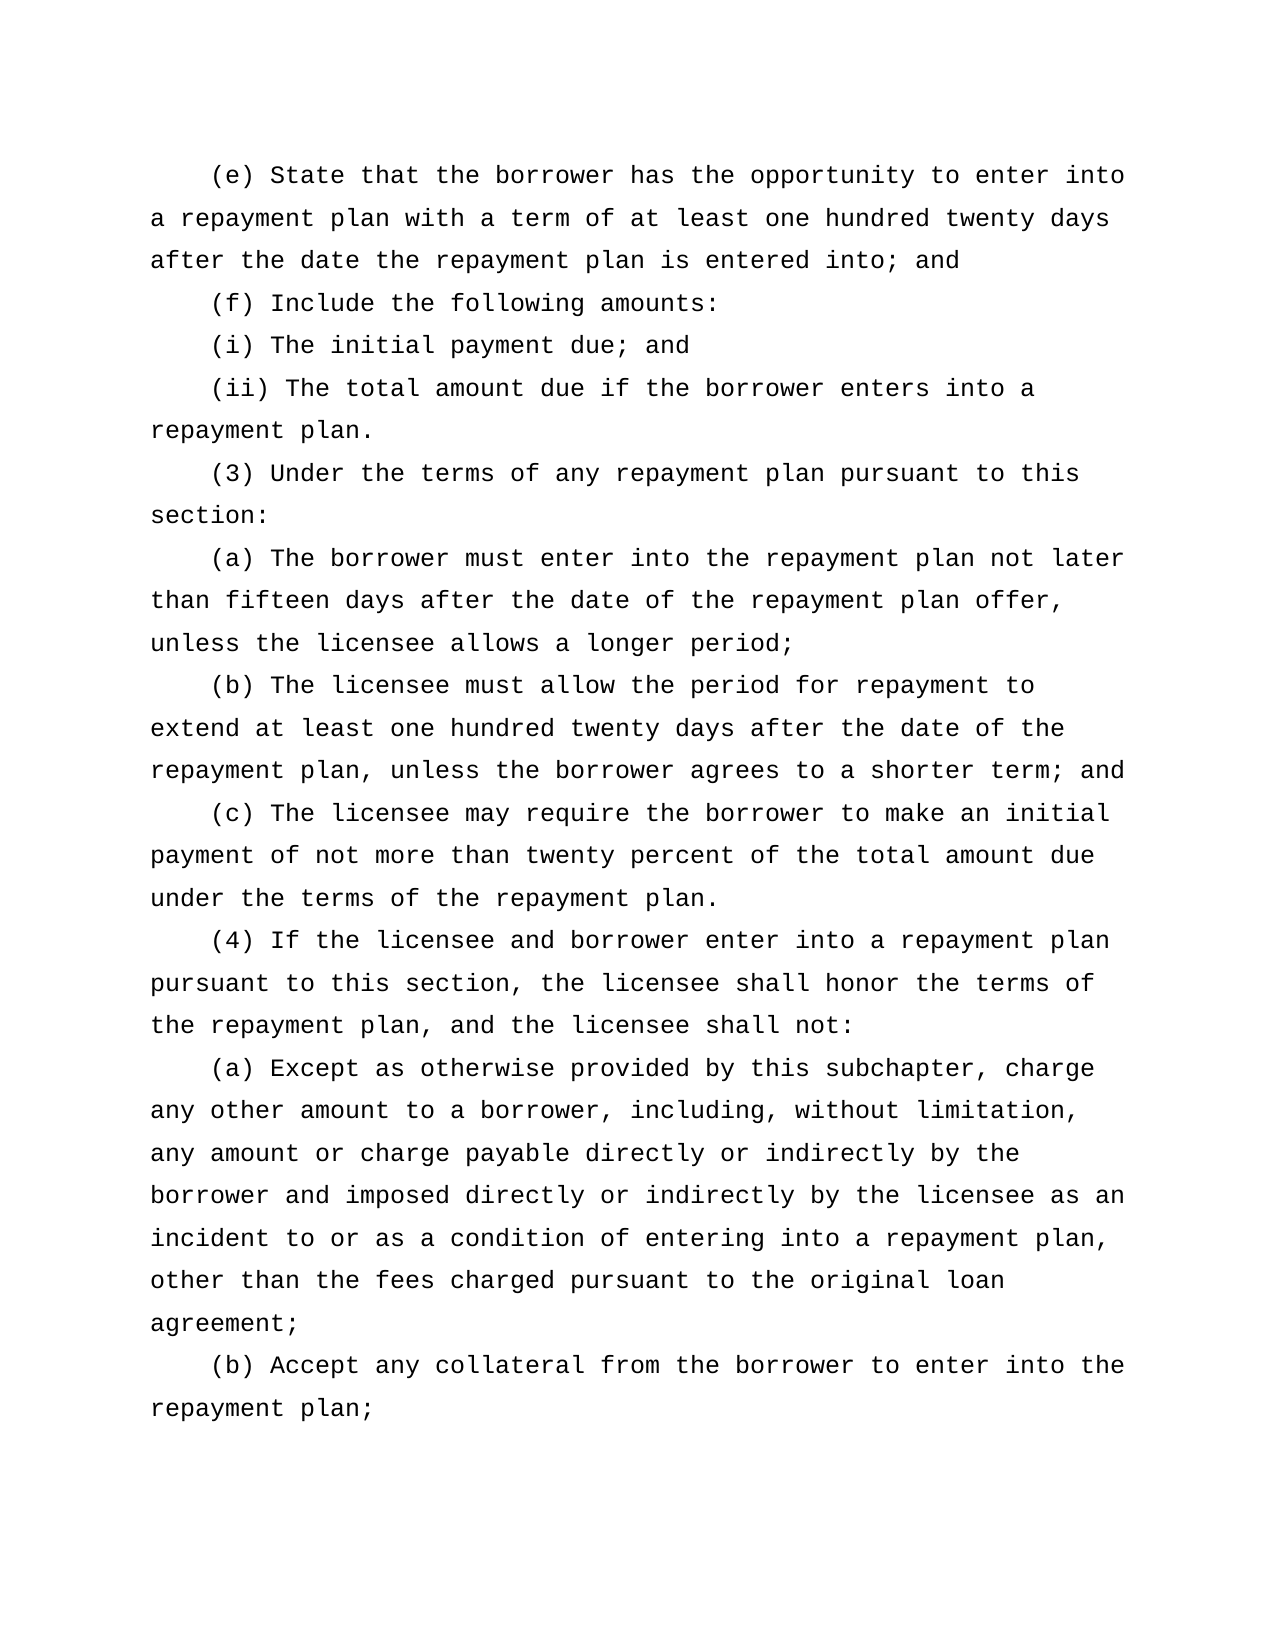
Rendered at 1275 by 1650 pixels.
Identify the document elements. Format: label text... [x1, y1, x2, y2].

text (b) The licensee must allow the period for repayment to extend at least one hundred twenty days after the date of the repayment plan, unless the borrower agrees to a shorter term; and [150, 660, 1125, 787]
text (i) The initial payment due; and [150, 320, 1125, 362]
text (b) Accept any collateral from the borrower to enter into the repayment plan; [150, 1340, 1125, 1425]
text (ii) The total amount due if the borrower enters into a repayment plan. [150, 362, 1125, 447]
text (e) State that the borrower has the opportunity to enter into a repayment plan with a term of at least one hundred twenty days after the date the repayment plan is entered into; and [150, 150, 1125, 277]
text (a) Except as otherwise provided by this subchapter, charge any other amount to a borrower, including, without limitation, any amount or charge payable directly or indirectly by the borrower and imposed directly or indirectly by the licensee as an incident to or as a condition of entering into a repayment plan, other than the fees charged pursuant to the original loan agreement; [150, 1042, 1125, 1340]
text (c) The licensee may require the borrower to make an initial payment of not more than twenty percent of the total amount due under the terms of the repayment plan. [150, 787, 1125, 915]
text (3) Under the terms of any repayment plan pursuant to this section: [150, 447, 1125, 532]
text (f) Include the following amounts: [150, 277, 1125, 320]
text (4) If the licensee and borrower enter into a repayment plan pursuant to this section, the licensee shall honor the terms of the repayment plan, and the licensee shall not: [150, 915, 1125, 1042]
text (a) The borrower must enter into the repayment plan not later than fifteen days after the date of the repayment plan offer, unless the licensee allows a longer period; [150, 532, 1125, 660]
